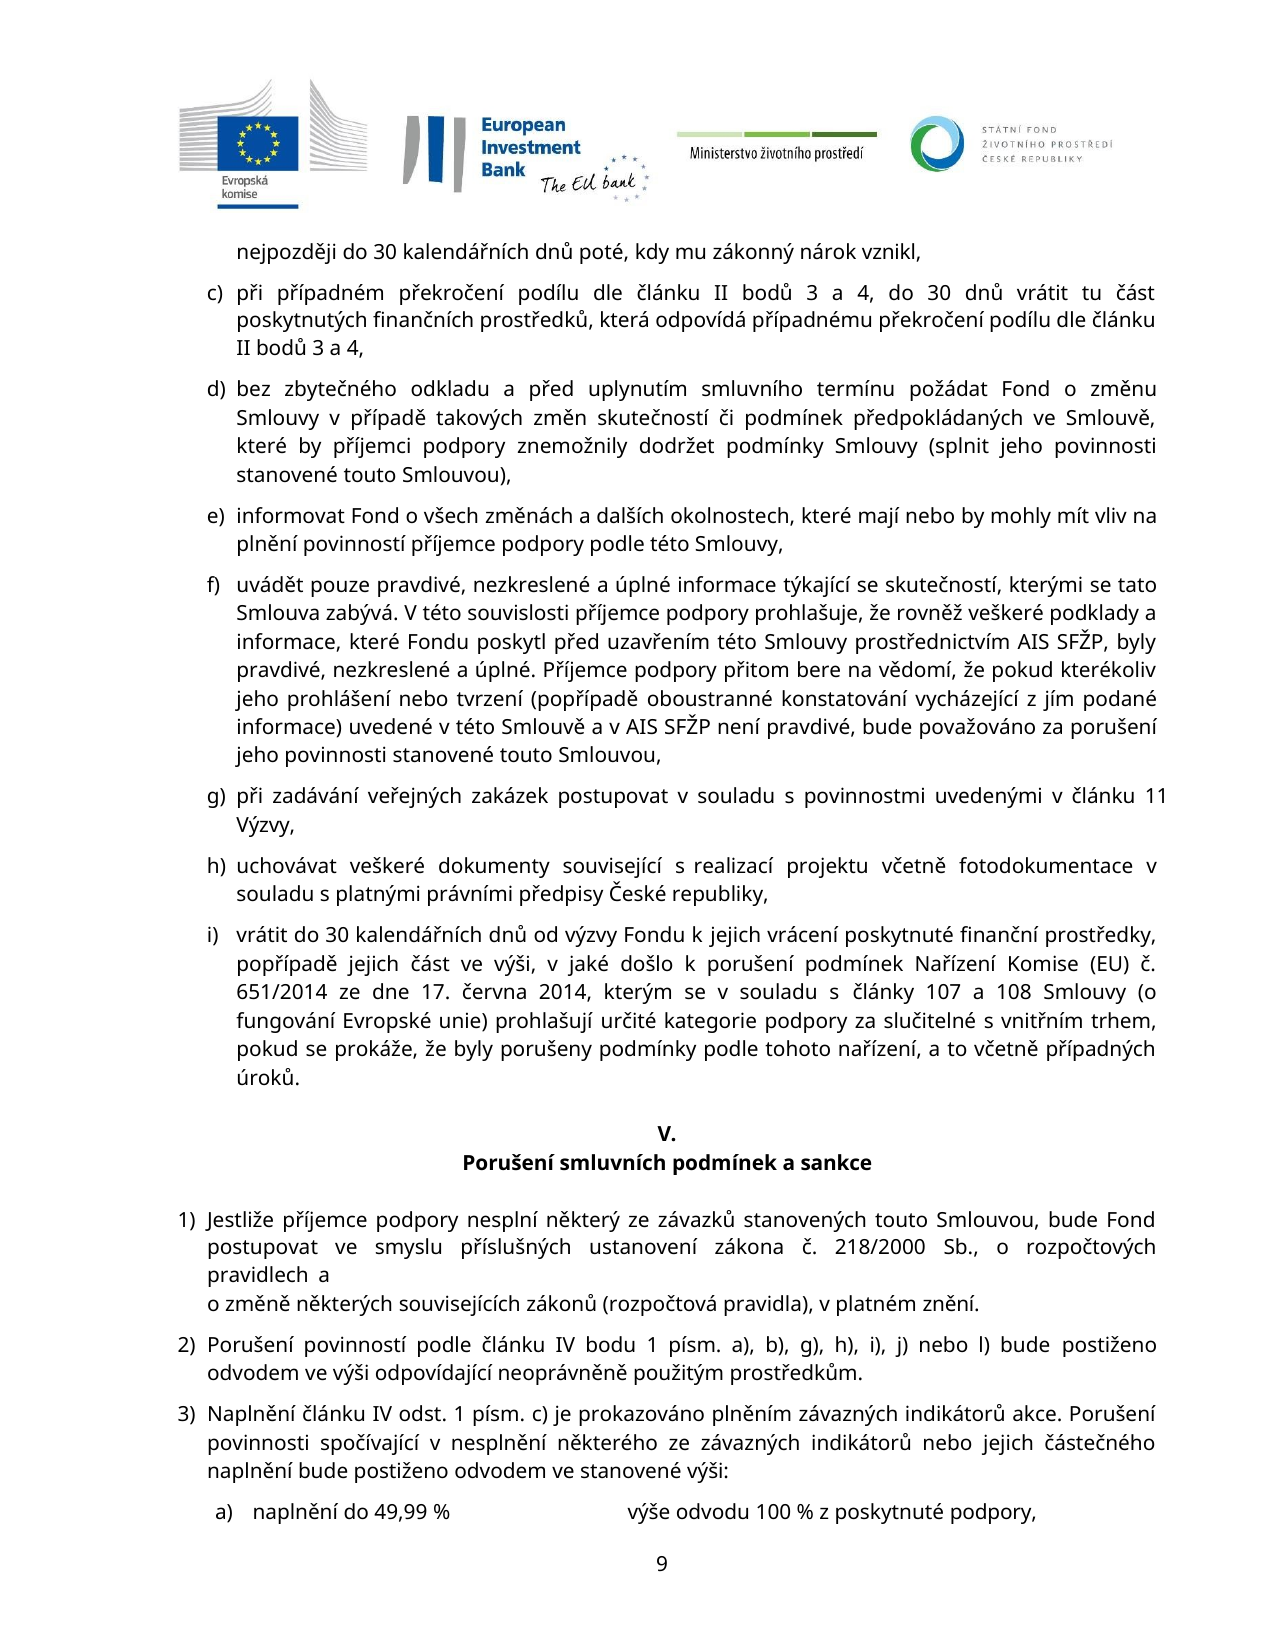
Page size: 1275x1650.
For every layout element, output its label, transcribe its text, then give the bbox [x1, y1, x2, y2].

list při zadávání veřejných zakázek postupovat v souladu s povinnostmi uvedenými v článku 11 Výzvy, [207, 782, 1169, 838]
text nejpozději do 30 kalendářních dnů poté, kdy mu zákonný nárok vznikl, [236, 237, 1169, 265]
subtitle V. [493, 1119, 841, 1148]
list vrátit do 30 kalendářních dnů od výzvy Fondu k jejich vrácení poskytnuté finanční prostředky, popřípadě jejich část ve výši, v jaké došlo k porušení podmínek Nařízení Komise (EU) č. 651/2014 ze dne 17. června 2014, kterým se v souladu s články 107 a 108 Smlouvy (o fungování Evropské unie) prohlašují určité kategorie podpory za slučitelné s vnitřním trhem, pokud se prokáže, že byly porušeny podmínky podle tohoto nařízení, a to včetně případných úroků. [207, 920, 1157, 1091]
list naplnění do 49,99 % výše odvodu 100 % z poskytnuté podpory, [215, 1497, 1169, 1526]
list uvádět pouze pravdivé, nezkreslené a úplné informace týkající se skutečností, kterými se tato Smlouva zabývá. V této souvislosti příjemce podpory prohlašuje, že rovněž veškeré podklady a informace, které Fondu poskytl před uzavřením této Smlouvy prostřednictvím AIS SFŽP, byly pravdivé, nezkreslené a úplné. Příjemce podpory přitom bere na vědomí, že pokud kterékoliv jeho prohlášení nebo tvrzení (popřípadě oboustranné konstatování vycházející z jím podané informace) uvedené v této Smlouvě a v AIS SFŽP není pravdivé, bude považováno za porušení jeho povinnosti stanovené touto Smlouvou, [207, 570, 1157, 769]
list Jestliže příjemce podpory nesplní některý ze závazků stanovených touto Smlouvou, bude Fond postupovat ve smyslu příslušných ustanovení zákona č. 218/2000 Sb., o rozpočtových pravidlech a [177, 1205, 1157, 1289]
text o změně některých souvisejících zákonů (rozpočtová pravidla), v platném znění. [207, 1289, 1169, 1317]
list Porušení povinností podle článku IV bodu 1 písm. a), b), g), h), i), j) nebo l) bude postiženo odvodem ve výši odpovídající neoprávněně použitým prostředkům. [177, 1330, 1157, 1387]
list Naplnění článku IV odst. 1 písm. c) je prokazováno plněním závazných indikátorů akce. Porušení povinnosti spočívající v nesplnění některého ze závazných indikátorů nebo jejich částečného naplnění bude postiženo odvodem ve stanovené výši: [177, 1399, 1157, 1485]
list informovat Fond o všech změnách a dalších okolnostech, které mají nebo by mohly mít vliv na plnění povinností příjemce podpory podle této Smlouvy, [207, 501, 1157, 558]
picture [177, 73, 1115, 213]
list uchovávat veškeré dokumenty související s realizací projektu včetně fotodokumentace v souladu s platnými právními předpisy České republiky, [207, 851, 1157, 908]
list při případném překročení podílu dle článku II bodů 3 a 4, do 30 dnů vrátit tu část poskytnutých finančních prostředků, která odpovídá případnému překročení podílu dle článku II bodů 3 a 4, [207, 278, 1157, 362]
list bez zbytečného odkladu a před uplynutím smluvního termínu požádat Fond o změnu Smlouvy v případě takových změn skutečností či podmínek předpokládaných ve Smlouvě, které by příjemci podpory znemožnily dodržet podmínky Smlouvy (splnit jeho povinnosti stanovené touto Smlouvou), [207, 374, 1157, 488]
subtitle Porušení smluvních podmínek a sankce [207, 1148, 1127, 1176]
